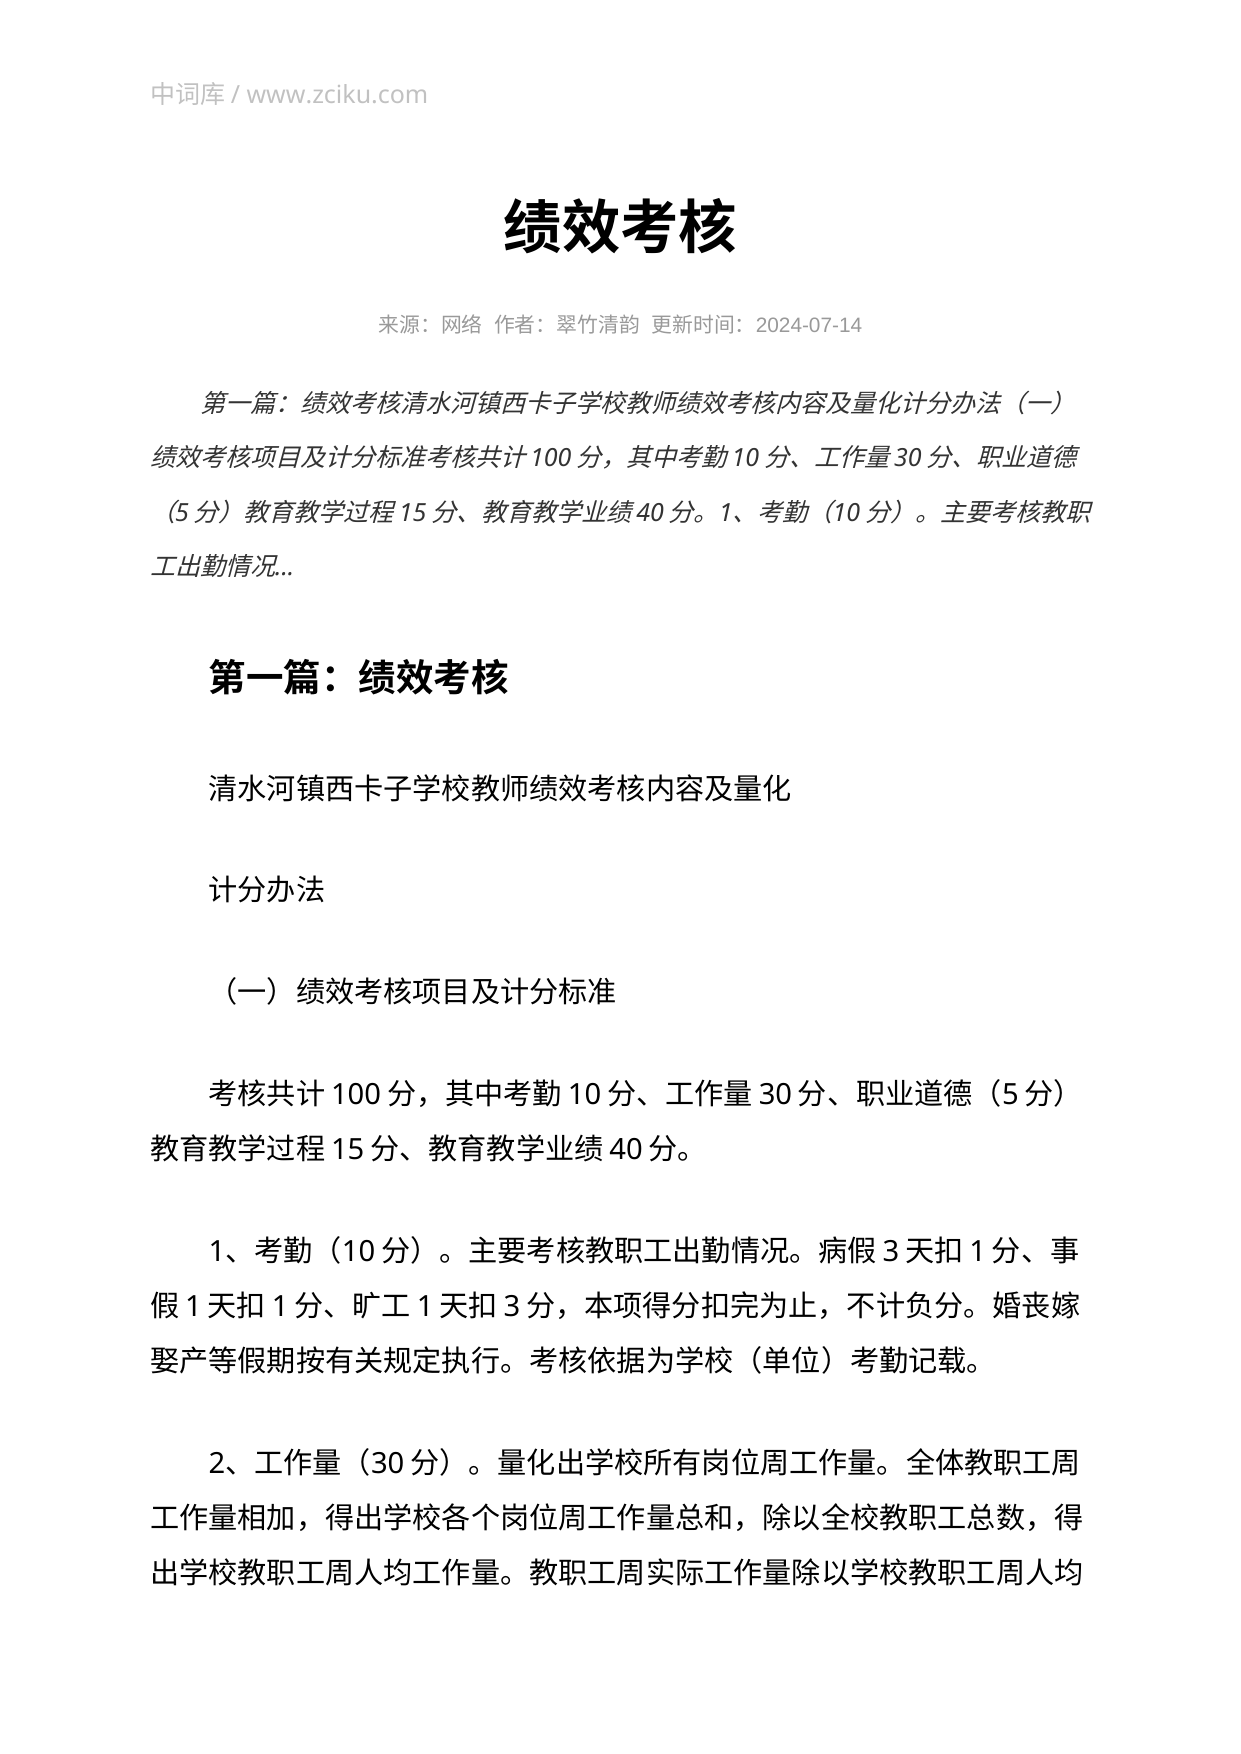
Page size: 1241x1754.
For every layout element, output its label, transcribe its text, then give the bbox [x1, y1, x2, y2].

text 第一篇：绩效考核清水河镇西卡子学校教师绩效考核内容及量化计分办法（一）绩效考核项目及计分标准考核共计100分，其中考勤10分、工作量30分、职业道德（5分）教育教学过程15分、教育教学业绩40分。1、考勤（10分）。主要考核教职工出勤情况... [150, 383, 1090, 583]
text 1、考勤（10分）。主要考核教职工出勤情况。病假3天扣1分、事假1天扣1分、旷工1天扣3分，本项得分扣完为止，不计负分。婚丧嫁娶产等假期按有关规定执行。考核依据为学校（单位）考勤记载。 [150, 1227, 1090, 1380]
text （一）绩效考核项目及计分标准 [150, 969, 1090, 1011]
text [150, 1439, 1090, 1591]
subtitle 绩效考核 [150, 181, 1090, 266]
text 清水河镇西卡子学校教师绩效考核内容及量化 [150, 765, 1090, 807]
text 第一篇：绩效考核 [150, 648, 1090, 702]
text 考核共计100分，其中考勤10分、工作量30分、职业道德（5分）教育教学过程15分、教育教学业绩40分。 [150, 1071, 1090, 1168]
text 计分办法 [150, 867, 1090, 909]
text 来源：网络 作者：翠竹清韵 更新时间：2024-07-14 [150, 313, 1090, 337]
